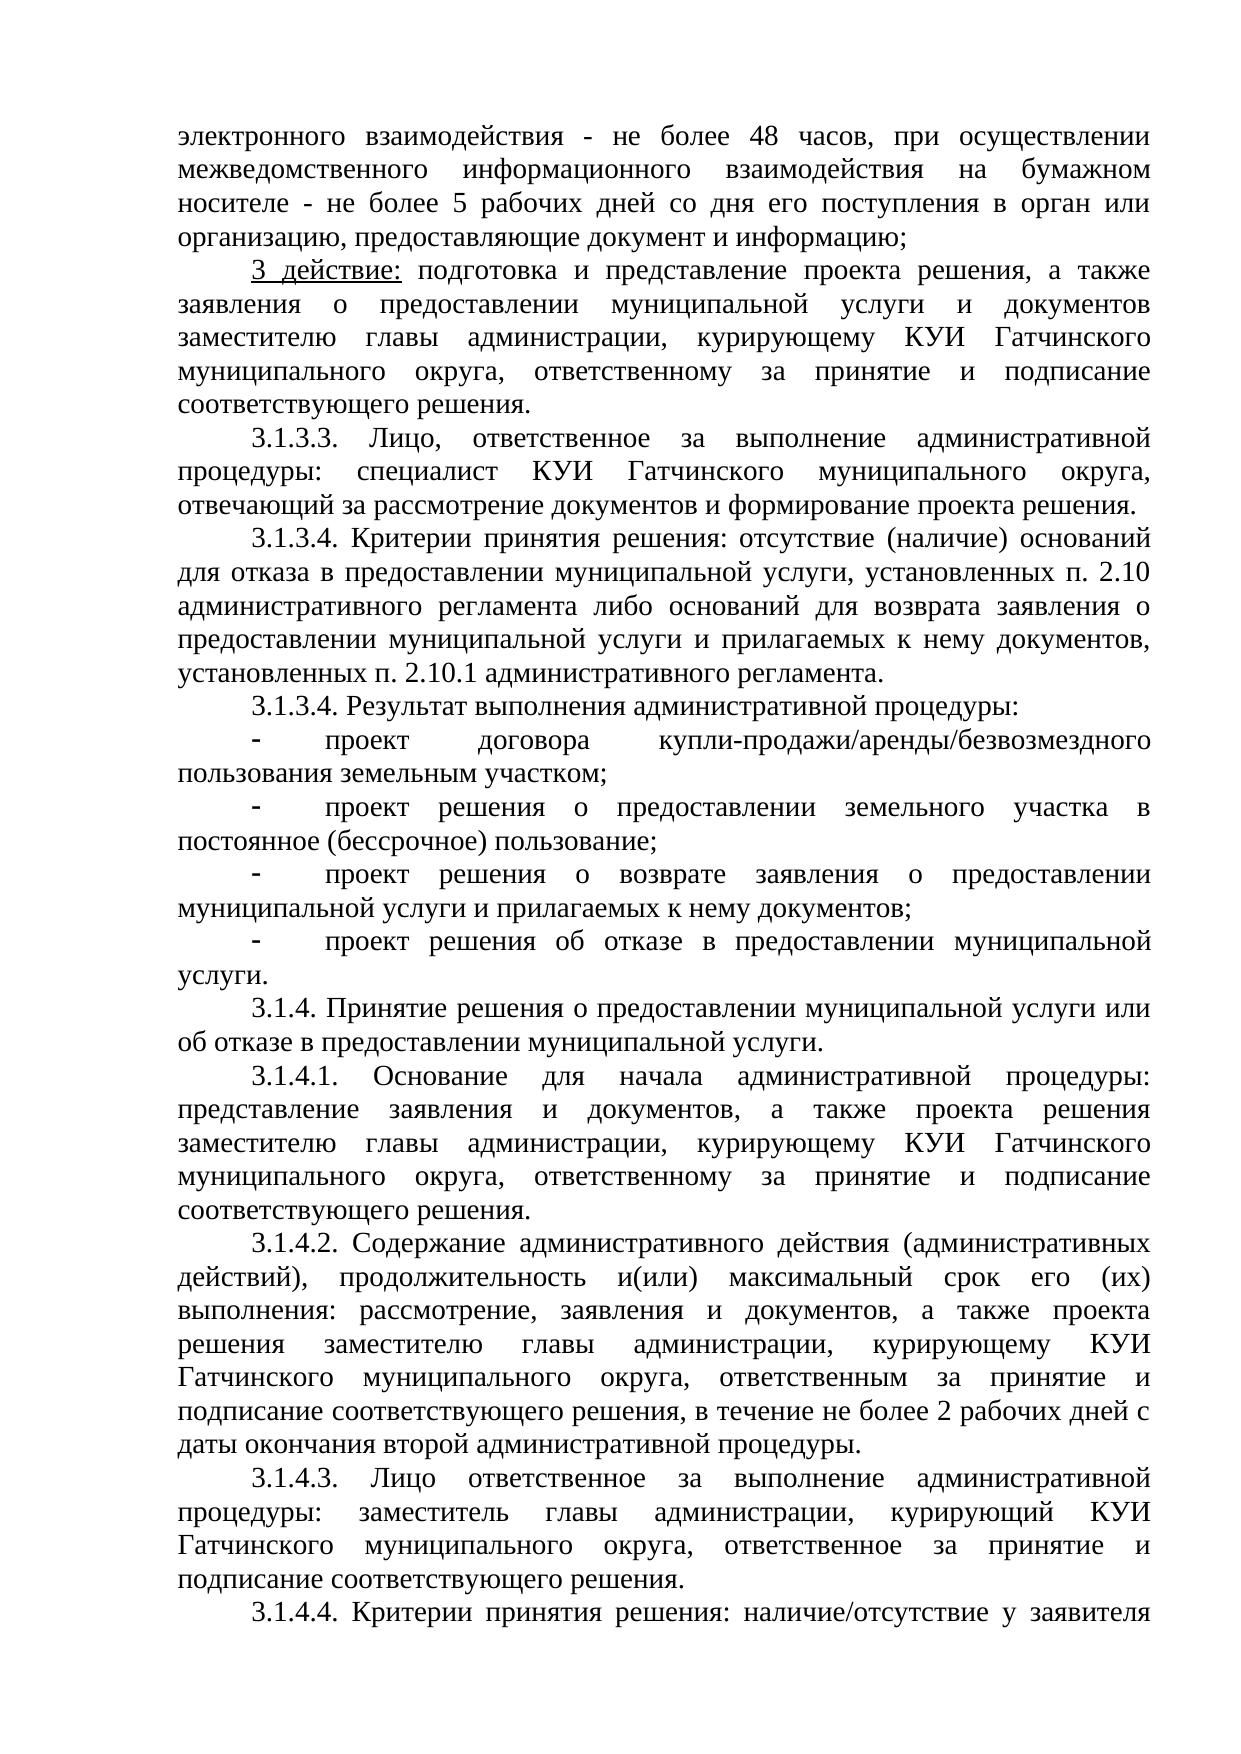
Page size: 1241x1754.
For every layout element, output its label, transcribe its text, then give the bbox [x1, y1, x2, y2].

list проект решения о возврате заявления о предоставлении муниципальной услуги и прилагаемых к нему документов; [177, 856, 1152, 923]
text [177, 118, 1152, 252]
text 3.1.4.3. Лицо ответственное за выполнение административной процедуры: заместитель главы администрации, курирующий КУИ Гатчинского муниципального округа, ответственное за принятие и подписание соответствующего решения. [177, 1460, 1152, 1594]
list проект договора купли-продажи/аренды/безвозмездного пользования земельным участком; [177, 722, 1152, 789]
text 3.1.3.4. Критерии принятия решения: отсутствие (наличие) оснований для отказа в предоставлении муниципальной услуги, установленных п. 2.10 административного регламента либо оснований для возврата заявления о предоставлении муниципальной услуги и прилагаемых к нему документов, установленных п. 2.10.1 административного регламента. [177, 521, 1152, 688]
text 3 действие: подготовка и представление проекта решения, а также заявления о предоставлении муниципальной услуги и документов заместителю главы администрации, курирующему КУИ Гатчинского муниципального округа, ответственному за принятие и подписание соответствующего решения. [177, 252, 1152, 420]
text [177, 1594, 1152, 1628]
text 3.1.4. Принятие решения о предоставлении муниципальной услуги или об отказе в предоставлении муниципальной услуги. [177, 991, 1152, 1058]
text 3.1.3.3. Лицо, ответственное за выполнение административной процедуры: специалист КУИ Гатчинского муниципального округа, отвечающий за рассмотрение документов и формирование проекта решения. [177, 420, 1152, 521]
list проект решения о предоставлении земельного участка в постоянное (бессрочное) пользование; [177, 789, 1152, 856]
list проект решения об отказе в предоставлении муниципальной услуги. [177, 923, 1152, 991]
text 3.1.4.2. Содержание административного действия (административных действий), продолжительность и(или) максимальный срок его (их) выполнения: рассмотрение, заявления и документов, а также проекта решения заместителю главы администрации, курирующему КУИ Гатчинского муниципального округа, ответственным за принятие и подписание соответствующего решения, в течение не более 2 рабочих дней с даты окончания второй административной процедуры. [177, 1225, 1152, 1460]
text 3.1.4.1. Основание для начала административной процедуры: представление заявления и документов, а также проекта решения заместителю главы администрации, курирующему КУИ Гатчинского муниципального округа, ответственному за принятие и подписание соответствующего решения. [177, 1058, 1152, 1225]
text 3.1.3.4. Результат выполнения административной процедуры: [177, 688, 1152, 722]
